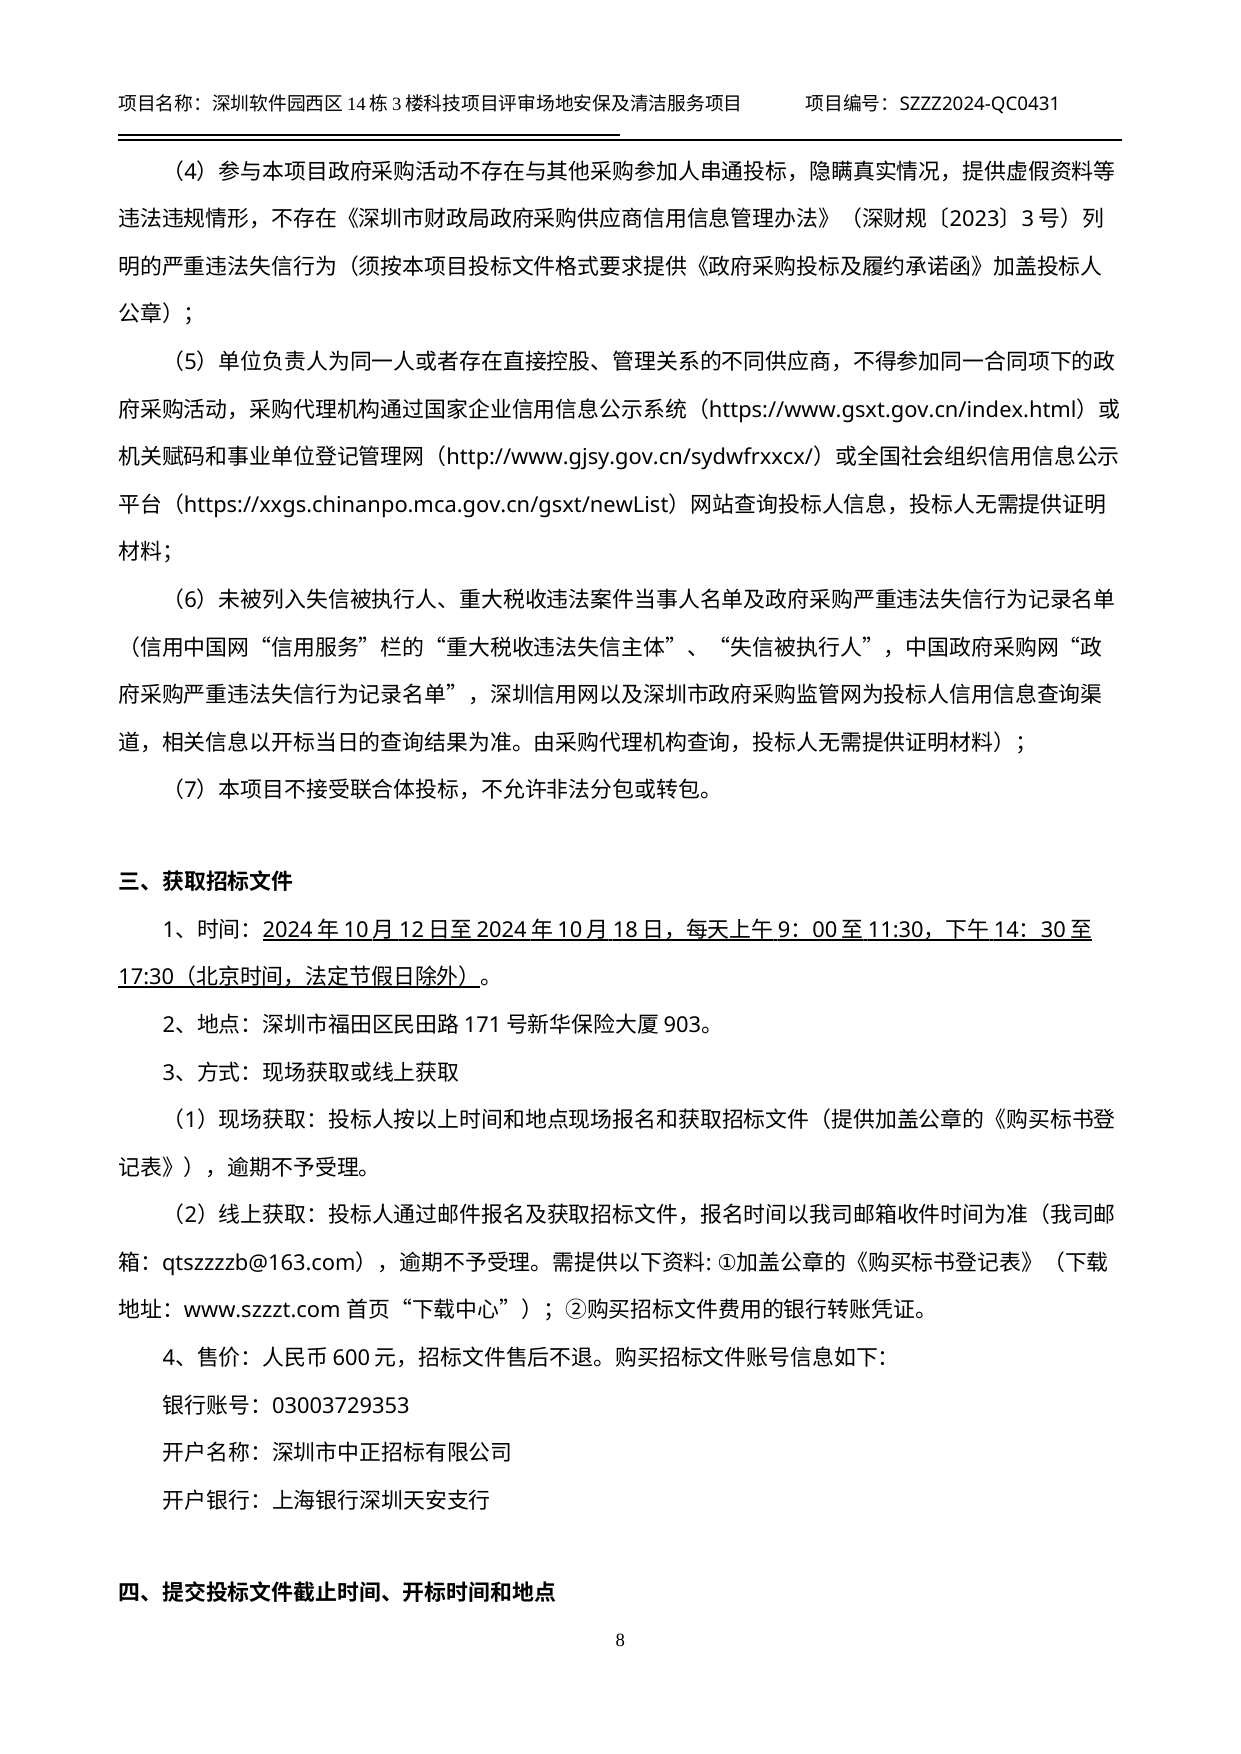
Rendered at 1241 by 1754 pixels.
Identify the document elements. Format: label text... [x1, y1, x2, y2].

text （1）现场获取：投标人按以上时间和地点现场报名和获取招标文件（提供加盖公章的《购买标书登记表》），逾期不予受理。 [118, 1102, 1122, 1181]
text （4）参与本项目政府采购活动不存在与其他采购参加人串通投标，隐瞒真实情况，提供虚假资料等违法违规情形，不存在《深圳市财政局政府采购供应商信用信息管理办法》（深财规〔2023〕3号）列明的严重违法失信行为（须按本项目投标文件格式要求提供《政府采购投标及履约承诺函》加盖投标人公章）； [118, 154, 1122, 328]
text （6）未被列入失信被执行人、重大税收违法案件当事人名单及政府采购严重违法失信行为记录名单（信用中国网“信用服务”栏的“重大税收违法失信主体”、“失信被执行人”，中国政府采购网“政府采购严重违法失信行为记录名单”，深圳信用网以及深圳市政府采购监管网为投标人信用信息查询渠道，相关信息以开标当日的查询结果为准。由采购代理机构查询，投标人无需提供证明材料）； [118, 582, 1122, 756]
text 开户银行：上海银行深圳天安支行 [118, 1483, 1122, 1514]
text （5）单位负责人为同一人或者存在直接控股、管理关系的不同供应商，不得参加同一合同项下的政府采购活动，采购代理机构通过国家企业信用信息公示系统（https://www.gsxt.gov.cn/index.html）或机关赋码和事业单位登记管理网（http://www.gjsy.gov.cn/sydwfrxxcx/）或全国社会组织信用信息公示平台（https://xxgs.chinanpo.mca.gov.cn/gsxt/newList）网站查询投标人信息，投标人无需提供证明材料； [118, 344, 1122, 566]
text 三、获取招标文件 [118, 864, 1122, 896]
text 4、售价：人民币600元，招标文件售后不退。购买招标文件账号信息如下： [118, 1340, 1122, 1372]
text （7）本项目不接受联合体投标，不允许非法分包或转包。 [118, 772, 1122, 804]
text 3、方式：现场获取或线上获取 [118, 1054, 1122, 1086]
text 1、时间：2024年10月12日至2024年10月18日，每天上午9：00至11:30，下午14：30至17:30（北京时间，法定节假日除外）。 [118, 912, 1122, 991]
text （2）线上获取：投标人通过邮件报名及获取招标文件，报名时间以我司邮箱收件时间为准（我司邮箱：qtszzzzb@163.com），逾期不予受理。需提供以下资料: ①加盖公章的《购买标书登记表》（下载地址：www.szzzt.com 首页“下载中心”）；②购买招标文件费用的银行转账凭证。 [118, 1197, 1122, 1324]
text 银行账号：03003729353 [118, 1388, 1122, 1419]
text 开户名称：深圳市中正招标有限公司 [118, 1435, 1122, 1467]
text 2、地点：深圳市福田区民田路171号新华保险大厦903。 [118, 1007, 1122, 1039]
text 四、提交投标文件截止时间、开标时间和地点 [118, 1575, 1122, 1607]
